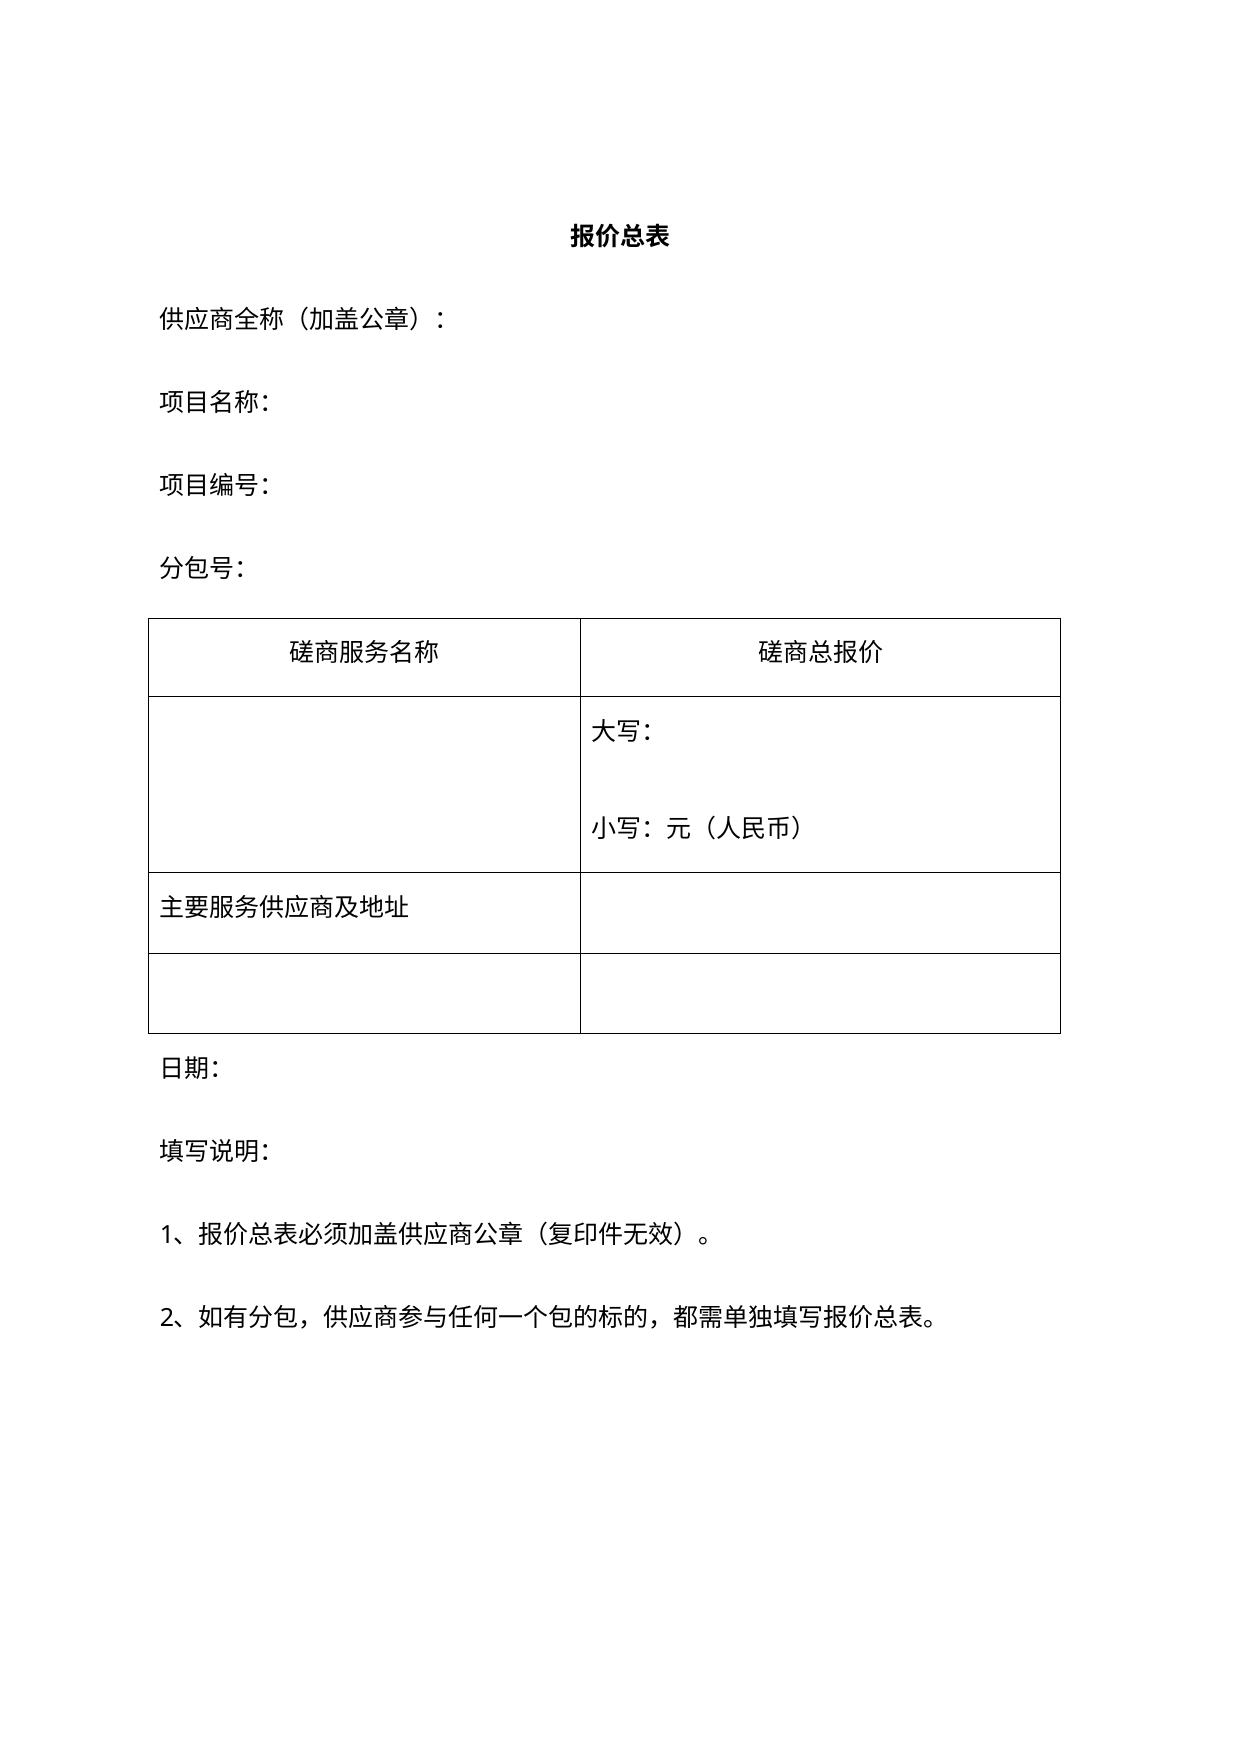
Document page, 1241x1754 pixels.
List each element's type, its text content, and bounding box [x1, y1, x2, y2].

table_cell [149, 954, 580, 1033]
table_cell 大写： 小写：元（人民币） [581, 697, 1060, 872]
text 填写说明： [159, 1117, 1081, 1182]
table_cell [149, 697, 580, 872]
table_header 磋商总报价 [581, 619, 1060, 696]
table_cell [581, 873, 1060, 952]
text 项目编号： [159, 451, 1081, 516]
text 项目名称： [159, 368, 1081, 433]
table_cell [581, 954, 1060, 1033]
text 分包号： [159, 534, 1081, 599]
text 2、如有分包，供应商参与任何一个包的标的，都需单独填写报价总表。 [159, 1283, 1081, 1348]
text 1、报价总表必须加盖供应商公章（复印件无效）。 [159, 1200, 1081, 1265]
text 供应商全称（加盖公章）： [159, 285, 1081, 350]
table_cell 主要服务供应商及地址 [149, 873, 580, 952]
text 日期： [159, 1034, 1081, 1099]
text 报价总表 [159, 202, 1081, 267]
table_header 磋商服务名称 [149, 619, 580, 696]
